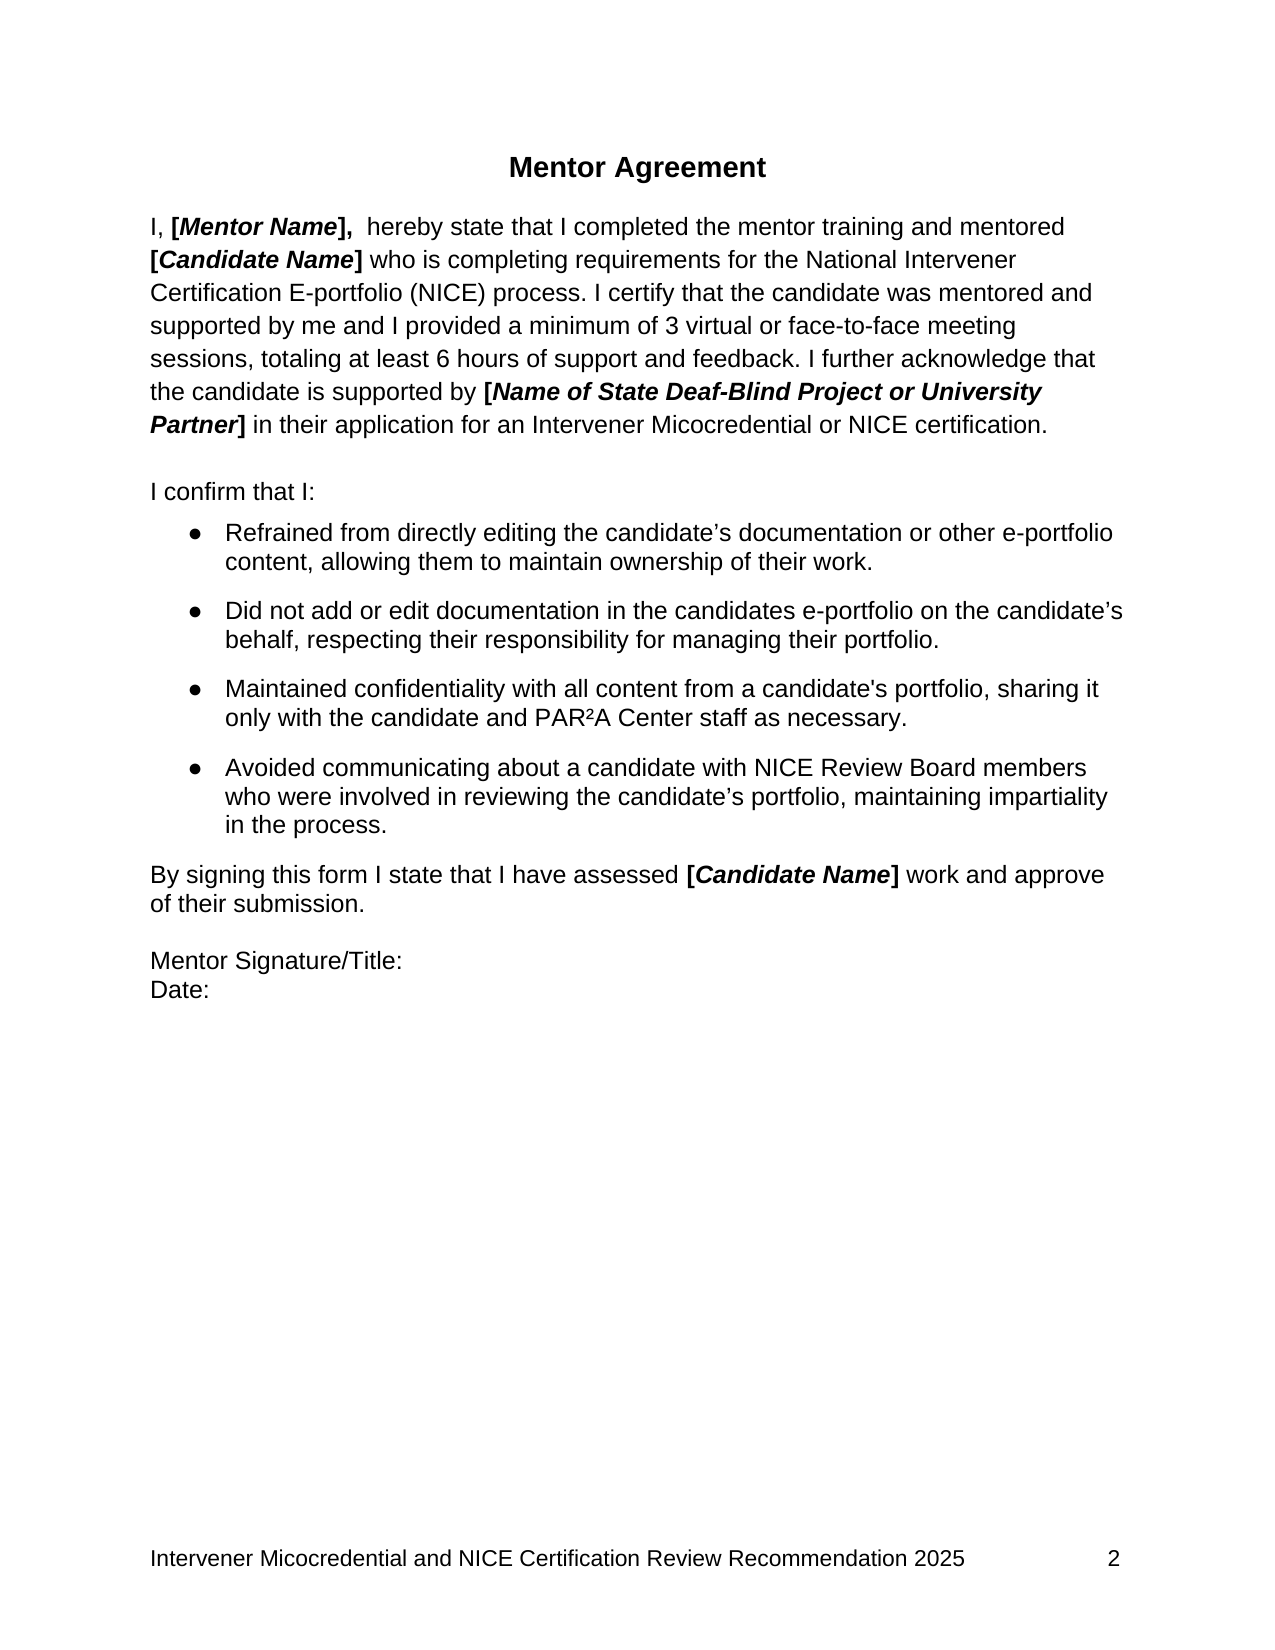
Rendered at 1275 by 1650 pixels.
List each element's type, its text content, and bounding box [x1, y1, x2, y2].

title I, [Mentor Name], hereby state that I completed the mentor training and mentored [Candidate Name] who is completing requirements for the National Intervener Certification E-portfolio (NICE) process. I certify that the candidate was mentored and supported by me and I provided a minimum of 3 virtual or face-to-face meeting sessions, totaling at least 6 hours of support and feedback. I further acknowledge that the candidate is supported by [Name of State Deaf-Blind Project or University Partner] in their application for an Intervener Micocredential or NICE certification. [150, 212, 1125, 439]
text Mentor Signature/Title: [150, 946, 1125, 975]
text I confirm that I: [150, 476, 1125, 505]
list Avoided communicating about a candidate with NICE Review Board members who were involved in reviewing the candidate’s portfolio, maintaining impartiality in the process. [187, 753, 1125, 839]
text Date: [150, 975, 1125, 1003]
list Refrained from directly editing the candidate’s documentation or other e-portfolio content, allowing them to maintain ownership of their work. [187, 518, 1125, 575]
list Maintained confidentiality with all content from a candidate's portfolio, sharing it only with the candidate and PAR²A Center staff as necessary. [187, 674, 1125, 732]
subtitle Mentor Agreement [150, 150, 1125, 183]
text By signing this form I state that I have assessed [Candidate Name] work and approve of their submission. [150, 860, 1125, 917]
list Did not add or edit documentation in the candidates e-portfolio on the candidate’s behalf, respecting their responsibility for managing their portfolio. [187, 596, 1125, 653]
